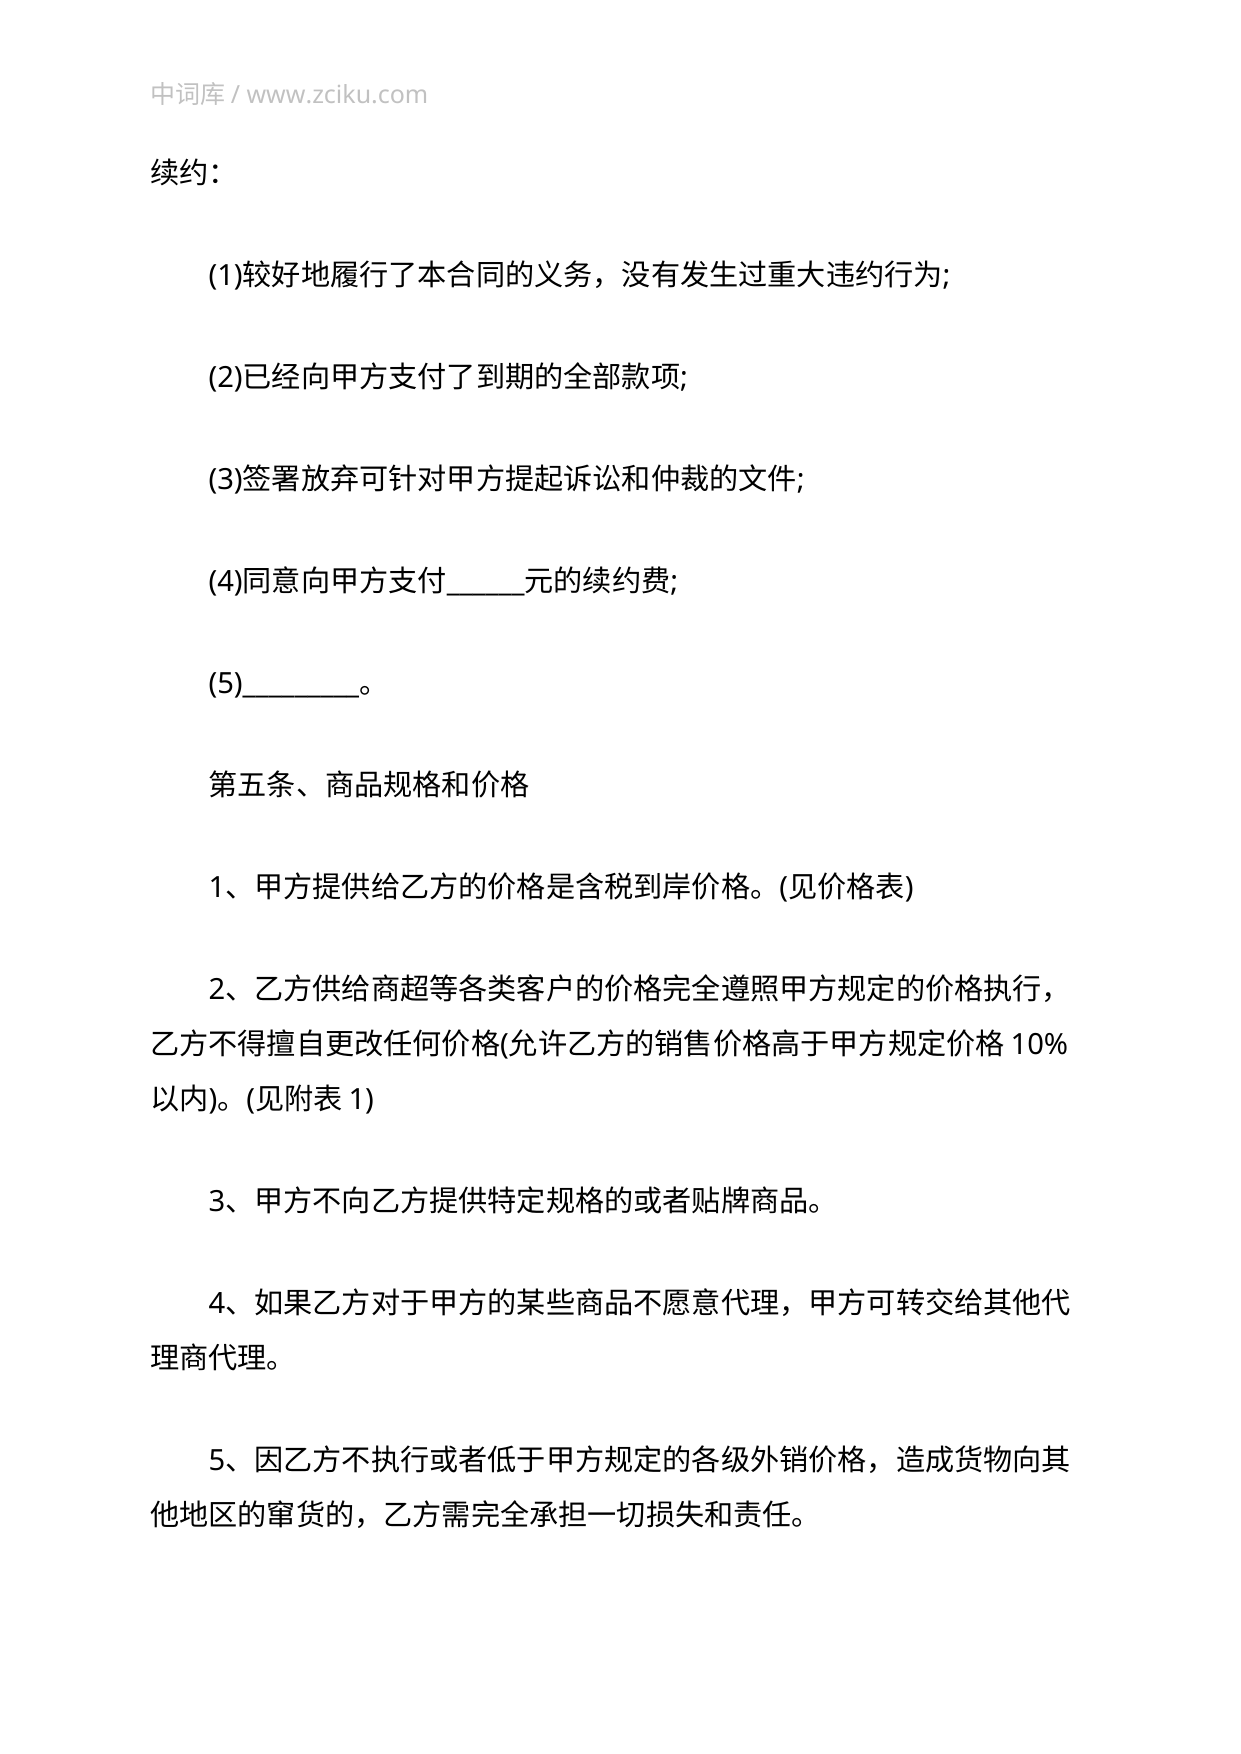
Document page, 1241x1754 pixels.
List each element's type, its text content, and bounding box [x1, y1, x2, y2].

text 1、甲方提供给乙方的价格是含税到岸价格。(见价格表) [150, 863, 1090, 906]
text 第五条、商品规格和价格 [150, 762, 1090, 804]
text 5、因乙方不执行或者低于甲方规定的各级外销价格，造成货物向其他地区的窜货的，乙方需完全承担一切损失和责任。 [150, 1436, 1090, 1533]
text 2、乙方供给商超等各类客户的价格完全遵照甲方规定的价格执行，乙方不得擅自更改任何价格(允许乙方的销售价格高于甲方规定价格10%以内)。(见附表1) [150, 965, 1090, 1118]
text (4)同意向甲方支付______元的续约费; [150, 558, 1090, 600]
text (2)已经向甲方支付了到期的全部款项; [150, 354, 1090, 396]
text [150, 150, 1090, 192]
text 4、如果乙方对于甲方的某些商品不愿意代理，甲方可转交给其他代理商代理。 [150, 1279, 1090, 1377]
text (5)_________。 [150, 660, 1090, 702]
text (3)签署放弃可针对甲方提起诉讼和仲裁的文件; [150, 456, 1090, 498]
text (1)较好地履行了本合同的义务，没有发生过重大违约行为; [150, 252, 1090, 294]
text 3、甲方不向乙方提供特定规格的或者贴牌商品。 [150, 1177, 1090, 1220]
